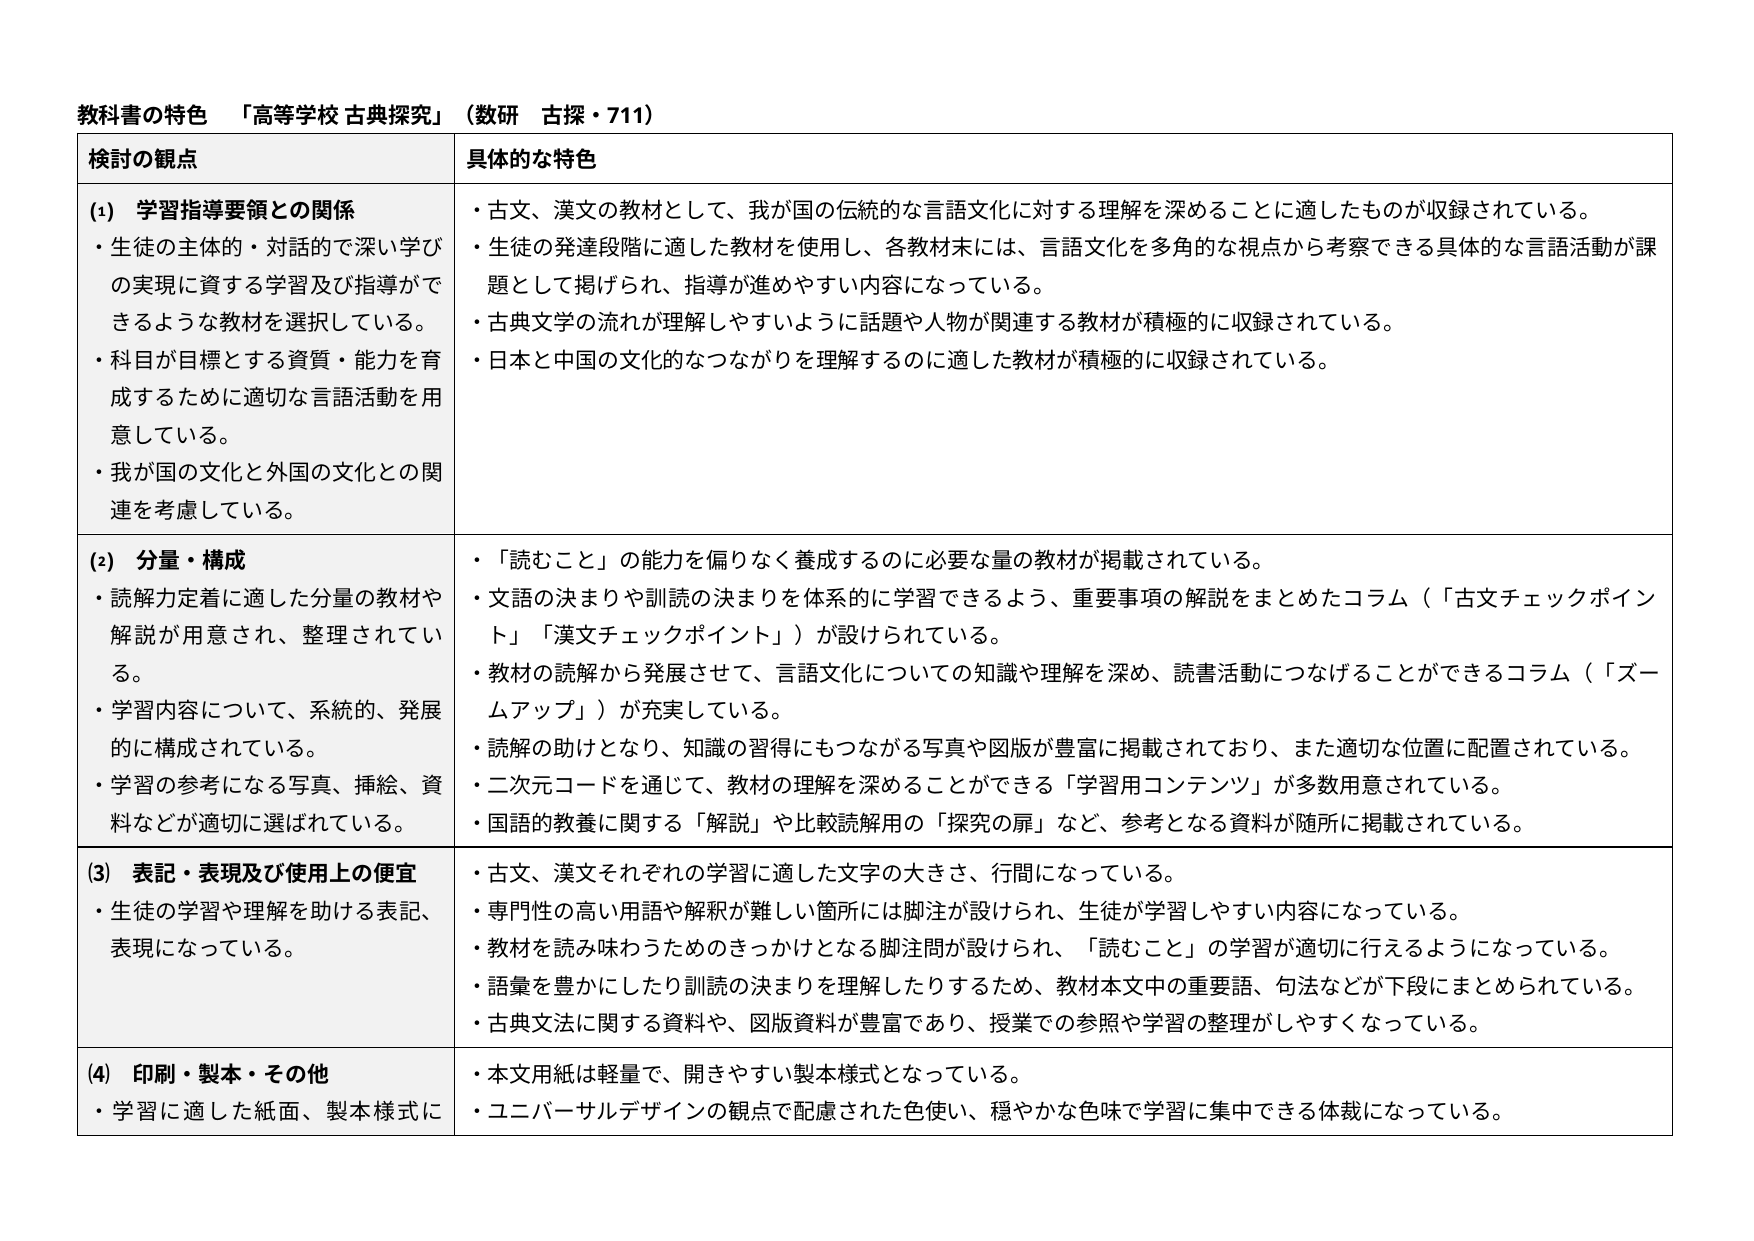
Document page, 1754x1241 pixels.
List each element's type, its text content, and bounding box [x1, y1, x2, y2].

table_cell ⑴ 学習指導要領との関係 ・生徒の主体的・対話的で深い学びの実現に資する学習及び指導ができるような教材を選択している。 ・科目が目標とする資質・能力を育成するために適切な言語活動を用意している。 ・我が国の文化と外国の文化との関連を考慮している。 [78, 184, 454, 533]
table_cell ・古文、漢文それぞれの学習に適した文字の大きさ、行間になっている。 ・専門性の高い用語や解釈が難しい箇所には脚注が設けられ、生徒が学習しやすい内容になっている。 ・教材を読み味わうためのきっかけとなる脚注問が設けられ、「読むこと」の学習が適切に行えるようになっている。 ・語彙を豊かにしたり訓読の決まりを理解したりするため、教材本文中の重要語、句法などが下段にまとめられている。 ・古典文法に関する資料や、図版資料が豊富であり、授業での参照や学習の整理がしやすくなっている。 [455, 848, 1672, 1047]
table_cell ・「読むこと」の能力を偏りなく養成するのに必要な量の教材が掲載されている。 ・文語の決まりや訓読の決まりを体系的に学習できるよう、重要事項の解説をまとめたコラム（「古文チェックポイント」「漢文チェックポイント」）が設けられている。 ・教材の読解から発展させて、言語文化についての知識や理解を深め、読書活動につなげることができるコラム（「ズームアップ」）が充実している。 ・読解の助けとなり、知識の習得にもつながる写真や図版が豊富に掲載されており、また適切な位置に配置されている。 ・二次元コードを通じて、教材の理解を深めることができる「学習用コンテンツ」が多数用意されている。 ・国語的教養に関する「解説」や比較読解用の「探究の扉」など、参考となる資料が随所に掲載されている。 [455, 535, 1672, 846]
table_cell ⑵ 分量・構成 ・読解力定着に適した分量の教材や解説が用意され、整理されている。 ・学習内容について、系統的、発展的に構成されている。 ・学習の参考になる写真、挿絵、資料などが適切に選ばれている。 [78, 535, 454, 846]
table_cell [78, 1048, 454, 1135]
table_header 検討の観点 [78, 134, 454, 183]
table_header 具体的な特色 [455, 134, 1672, 183]
text 教科書の特色 「高等学校 古典探究」（数研 古探・711） [77, 95, 1677, 133]
table_cell ⑶ 表記・表現及び使用上の便宜 ・生徒の学習や理解を助ける表記、表現になっている。 [78, 848, 454, 1047]
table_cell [455, 1048, 1672, 1135]
table_cell ・古文、漢文の教材として、我が国の伝統的な言語文化に対する理解を深めることに適したものが収録されている。 ・生徒の発達段階に適した教材を使用し、各教材末には、言語文化を多角的な視点から考察できる具体的な言語活動が課題として掲げられ、指導が進めやすい内容になっている。 ・古典文学の流れが理解しやすいように話題や人物が関連する教材が積極的に収録されている。 ・日本と中国の文化的なつながりを理解するのに適した教材が積極的に収録されている。 [455, 184, 1672, 533]
